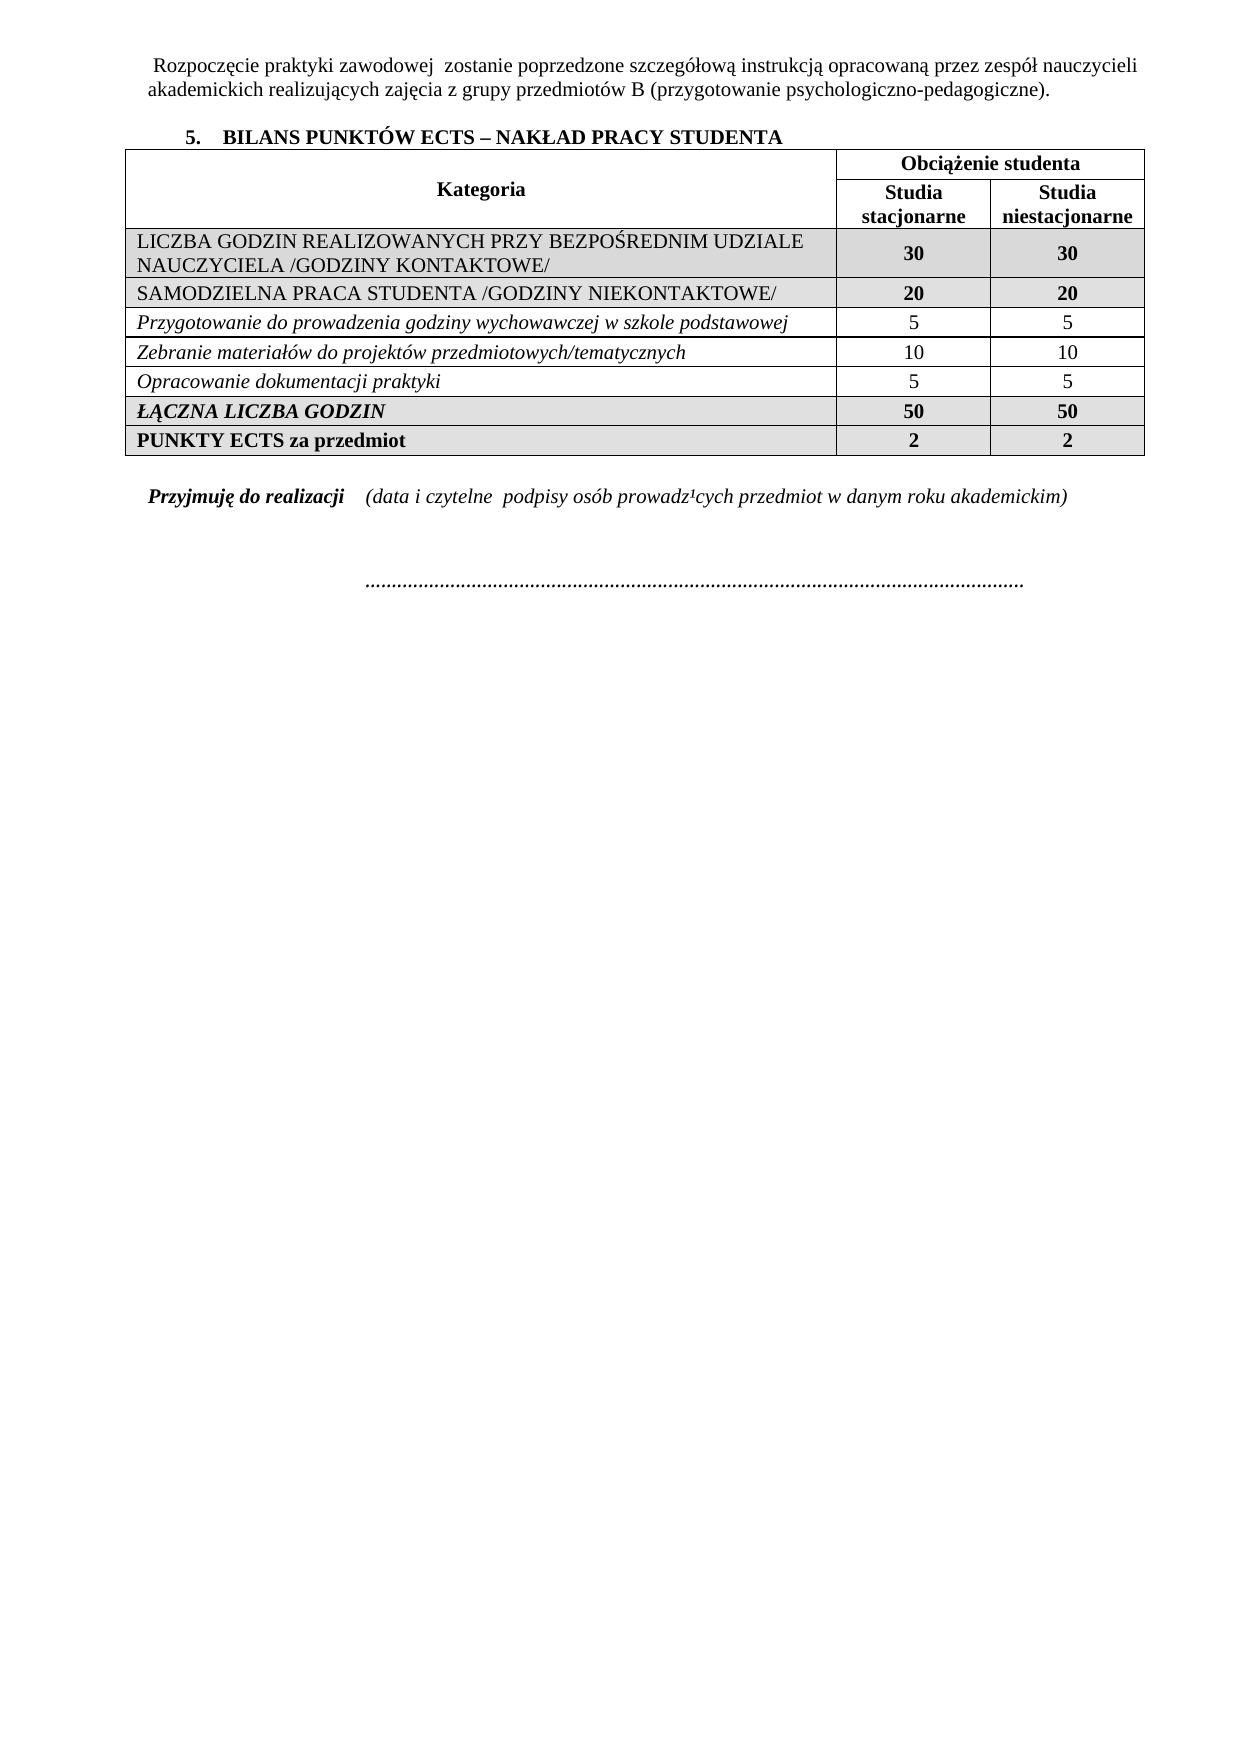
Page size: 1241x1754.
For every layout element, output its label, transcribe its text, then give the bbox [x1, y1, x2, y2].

table_cell LICZBA GODZIN REALIZOWANYCH PRZY BEZPOŚREDNIM UDZIALE NAUCZYCIELA /GODZINY KONTAKTOWE/ [126, 229, 836, 277]
table_cell Studia niestacjonarne [991, 180, 1144, 228]
list BILANS PUNKTÓW ECTS – NAKŁAD PRACY STUDENTA [185, 125, 1187, 149]
table_cell 5 [991, 308, 1144, 336]
table_cell Opracowanie dokumentacji praktyki [126, 367, 836, 396]
table_cell 50 [991, 397, 1144, 425]
table_cell Zebranie materiałów do projektów przedmiotowych/tematycznych [126, 338, 836, 366]
table_cell ŁĄCZNA LICZBA GODZIN [126, 397, 836, 425]
table_cell 10 [837, 338, 990, 366]
table_cell 5 [837, 367, 990, 396]
table_cell 2 [991, 426, 1144, 455]
table_cell 30 [837, 229, 990, 277]
text Przyjmuję do realizacji (data i czytelne podpisy osób prowadz¹cych przedmiot w danym roku akademickim) [148, 484, 1185, 508]
table_cell PUNKTY ECTS za przedmiot [126, 426, 836, 455]
table_cell SAMODZIELNA PRACA STUDENTA /GODZINY NIEKONTAKTOWE/ [126, 278, 836, 307]
table_cell 5 [837, 308, 990, 336]
table_cell 20 [837, 278, 990, 307]
table_header Obciążenie studenta [837, 150, 1144, 179]
table_cell 5 [991, 367, 1144, 396]
table_cell Studia stacjonarne [837, 180, 990, 228]
table_header Kategoria [126, 150, 836, 228]
table_cell 2 [837, 426, 990, 455]
table_cell 10 [991, 338, 1144, 366]
table_cell 50 [837, 397, 990, 425]
table_cell 20 [991, 278, 1144, 307]
text Rozpoczęcie praktyki zawodowej zostanie poprzedzone szczegółową instrukcją opracowaną przez zespół nauczycieli akademickich realizujących zajęcia z grupy przedmiotów B (przygotowanie psychologiczno-pedagogiczne). [148, 53, 1187, 101]
table_cell 30 [991, 229, 1144, 277]
text ............................................................................................................................ [148, 565, 1185, 594]
table_cell Przygotowanie do prowadzenia godziny wychowawczej w szkole podstawowej [126, 308, 836, 336]
